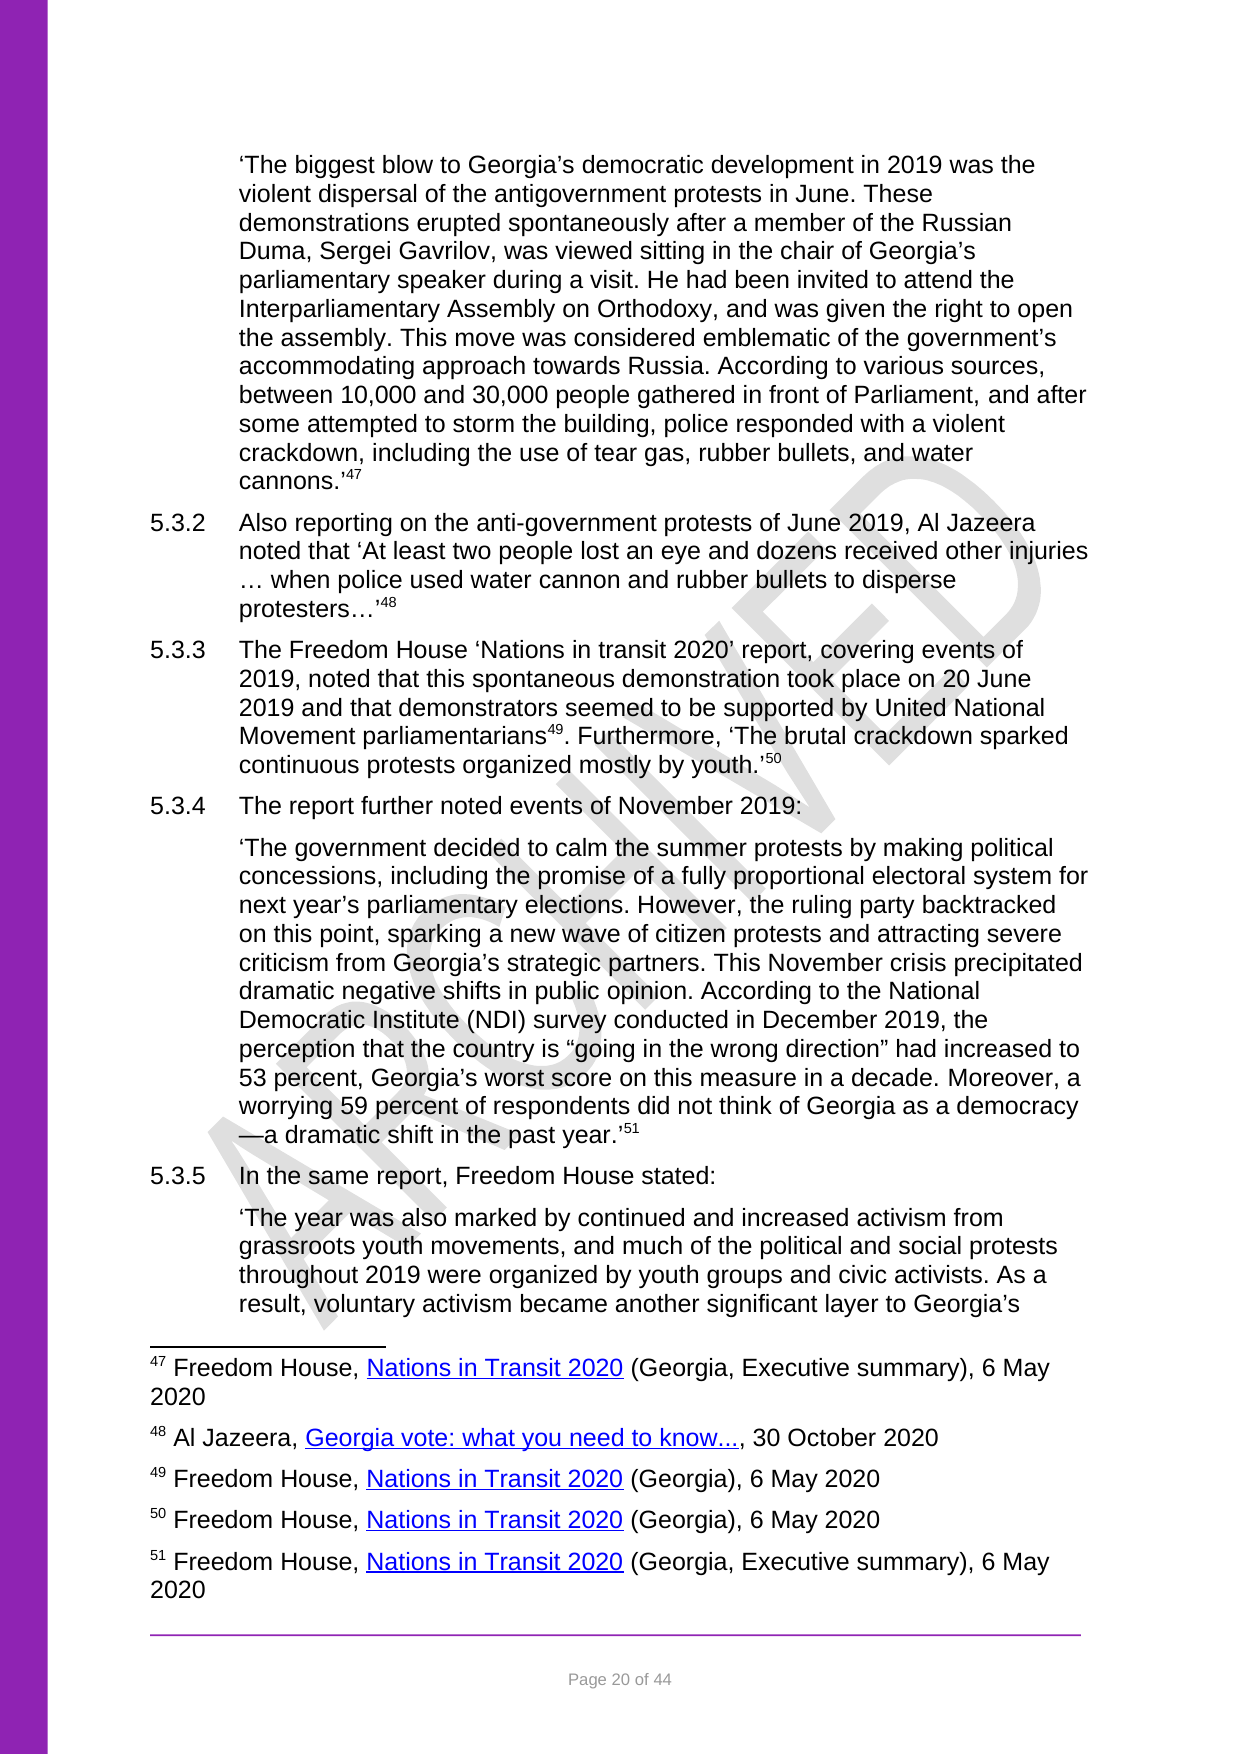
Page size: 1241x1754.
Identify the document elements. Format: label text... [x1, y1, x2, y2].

list The report further noted events of November 2019: [150, 791, 1090, 820]
list The Freedom House ‘Nations in transit 2020’ report, covering events of 2019, noted that this spontaneous demonstration took place on 20 June 2019 and that demonstrators seemed to be supported by United National Movement parliamentarians. Furthermore, ‘The brutal crackdown sparked continuous protests organized mostly by youth.’ [150, 635, 1090, 779]
list Also reporting on the anti-government protests of June 2019, Al Jazeera noted that ‘At least two people lost an eye and dozens received other injuries … when police used water cannon and rubber bullets to disperse protesters…’ [150, 507, 1090, 622]
list ‘The biggest blow to Georgia’s democratic development in 2019 was the violent dispersal of the antigovernment protests in June. These demonstrations erupted spontaneously after a member of the Russian Duma, Sergei Gavrilov, was viewed sitting in the chair of Georgia’s parliamentary speaker during a visit. He had been invited to attend the Interparliamentary Assembly on Orthodoxy, and was given the right to open the assembly. This move was considered emblematic of the government’s accommodating approach towards Russia. According to various sources, between 10,000 and 30,000 people gathered in front of Parliament, and after some attempted to storm the building, police responded with a violent crackdown, including the use of tear gas, rubber bullets, and water cannons.’ [239, 150, 1090, 495]
list In the same report, Freedom House stated: [150, 1161, 1090, 1190]
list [239, 1202, 1090, 1317]
list ‘The government decided to calm the summer protests by making political concessions, including the promise of a fully proportional electoral system for next year’s parliamentary elections. However, the ruling party backtracked on this point, sparking a new wave of citizen protests and attracting severe criticism from Georgia’s strategic partners. This November crisis precipitated dramatic negative shifts in public opinion. According to the National Democratic Institute (NDI) survey conducted in December 2019, the perception that the country is “going in the wrong direction” had increased to 53 percent, Georgia’s worst score on this measure in a decade. Moreover, a worrying 59 percent of respondents did not think of Georgia as a democracy—a dramatic shift in the past year.’ [239, 832, 1090, 1149]
